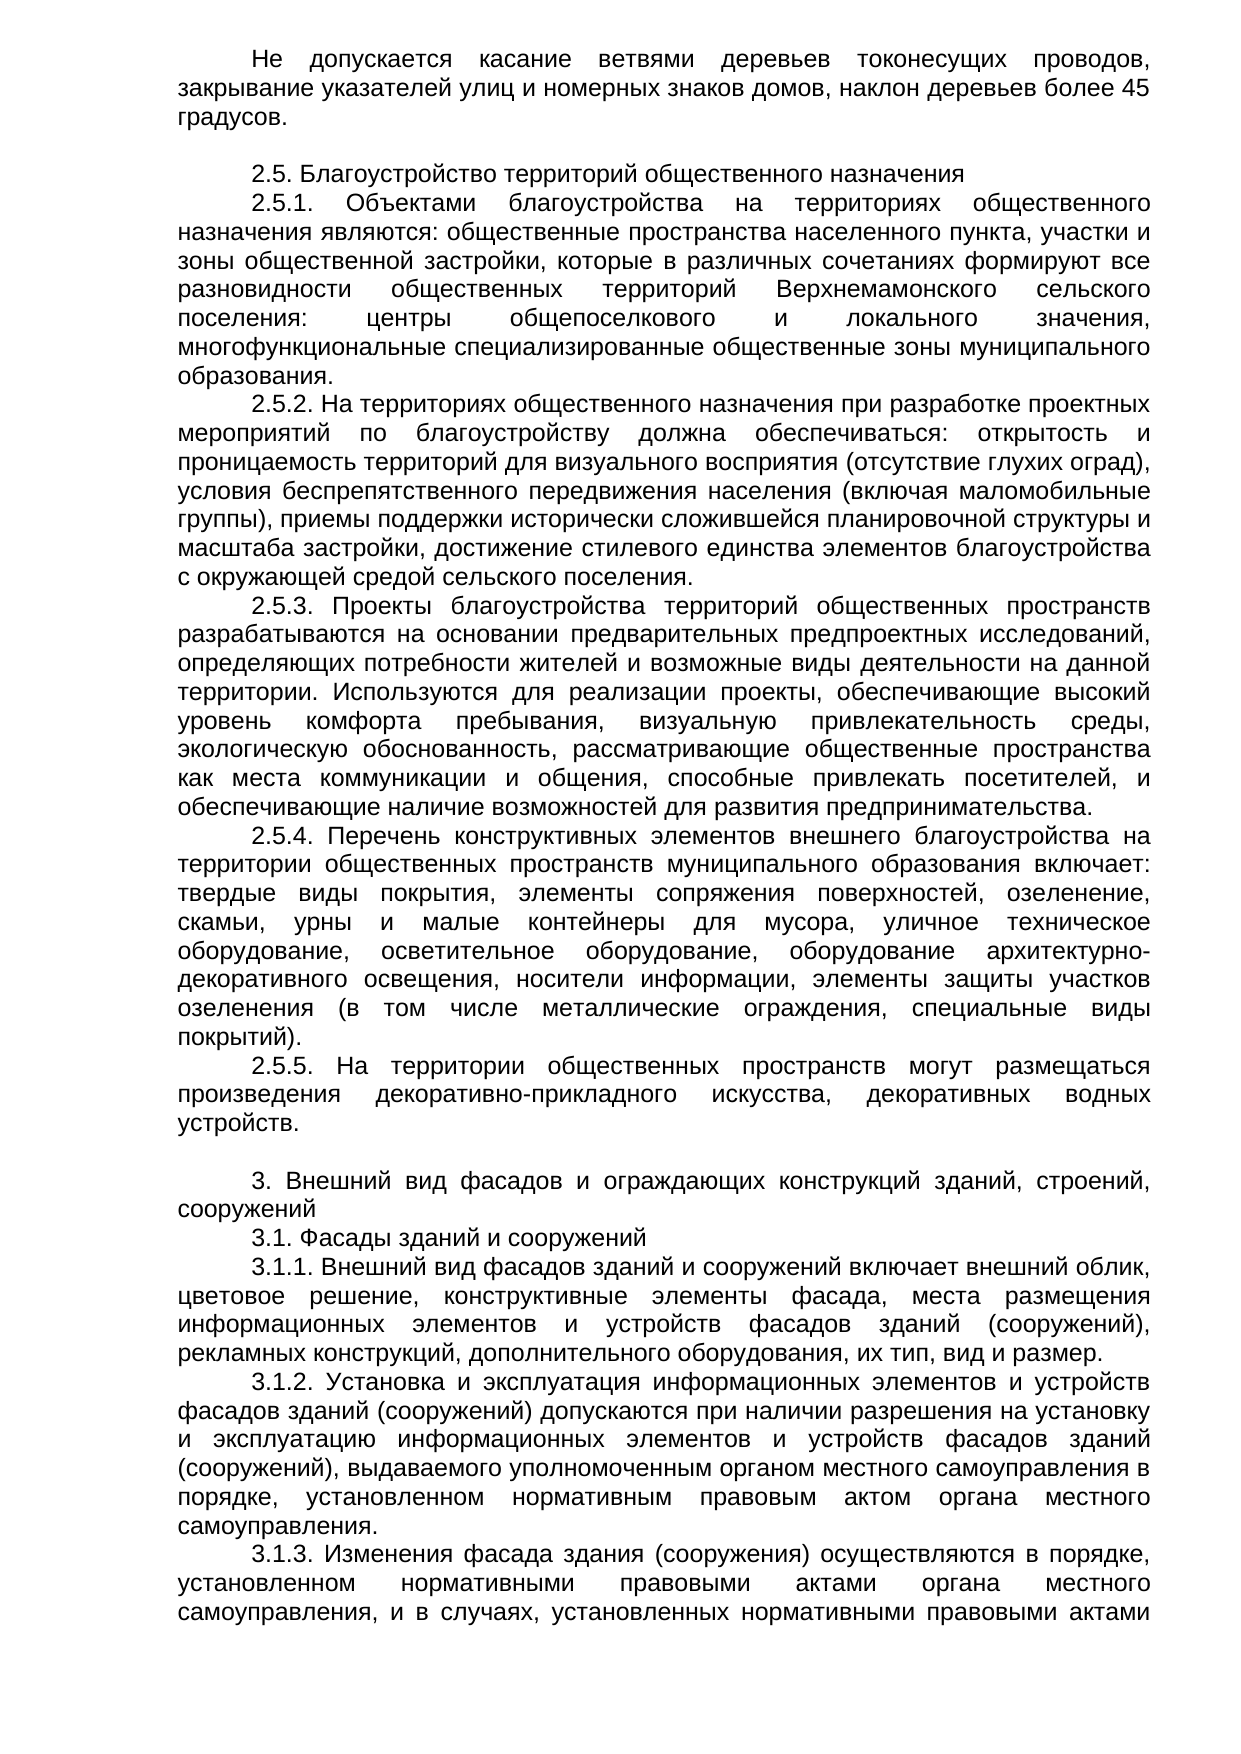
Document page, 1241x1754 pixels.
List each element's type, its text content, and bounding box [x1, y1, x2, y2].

text 2.5.2. На территориях общественного назначения при разработке проектных мероприятий по благоустройству должна обеспечиваться: открытость и проницаемость территорий для визуального восприятия (отсутствие глухих оград), условия беспрепятственного передвижения населения (включая маломобильные группы), приемы поддержки исторически сложившейся планировочной структуры и масштаба застройки, достижение стилевого единства элементов благоустройства с окружающей средой сельского поселения. [177, 389, 1152, 591]
text 2.5.5. На территории общественных пространств могут размещаться произведения декоративно-прикладного искусства, декоративных водных устройств. [177, 1051, 1152, 1137]
text 2.5. Благоустройство территорий общественного назначения [177, 159, 1152, 188]
text 2.5.3. Проекты благоустройства территорий общественных пространств разрабатываются на основании предварительных предпроектных исследований, определяющих потребности жителей и возможные виды деятельности на данной территории. Используются для реализации проекты, обеспечивающие высокий уровень комфорта пребывания, визуальную привлекательность среды, экологическую обоснованность, рассматривающие общественные пространства как места коммуникации и общения, способные привлекать посетителей, и обеспечивающие наличие возможностей для развития предпринимательства. [177, 591, 1152, 821]
text 3.1.1. Внешний вид фасадов зданий и сооружений включает внешний облик, цветовое решение, конструктивные элементы фасада, места размещения информационных элементов и устройств фасадов зданий (сооружений), рекламных конструкций, дополнительного оборудования, их тип, вид и размер. [177, 1252, 1152, 1367]
text 2.5.4. Перечень конструктивных элементов внешнего благоустройства на территории общественных пространств муниципального образования включает: твердые виды покрытия, элементы сопряжения поверхностей, озеленение, скамьи, урны и малые контейнеры для мусора, уличное техническое оборудование, осветительное оборудование, оборудование архитектурно-декоративного освещения, носители информации, элементы защиты участков озеленения (в том числе металлические ограждения, специальные виды покрытий). [177, 821, 1152, 1051]
text 2.5.1. Объектами благоустройства на территориях общественного назначения являются: общественные пространства населенного пункта, участки и зоны общественной застройки, которые в различных сочетаниях формируют все разновидности общественных территорий Верхнемамонского сельского поселения: центры общепоселкового и локального значения, многофункциональные специализированные общественные зоны муниципального образования. [177, 188, 1152, 389]
text 3. Внешний вид фасадов и ограждающих конструкций зданий, строений, сооружений [177, 1166, 1152, 1223]
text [177, 1539, 1152, 1626]
text Не допускается касание ветвями деревьев токонесущих проводов, закрывание указателей улиц и номерных знаков домов, наклон деревьев более 45 градусов. [177, 44, 1152, 131]
text 3.1.2. Установка и эксплуатация информационных элементов и устройств фасадов зданий (сооружений) допускаются при наличии разрешения на установку и эксплуатацию информационных элементов и устройств фасадов зданий (сооружений), выдаваемого уполномоченным органом местного самоуправления в порядке, установленном нормативным правовым актом органа местного самоуправления. [177, 1367, 1152, 1539]
text 3.1. Фасады зданий и сооружений [177, 1223, 1152, 1252]
